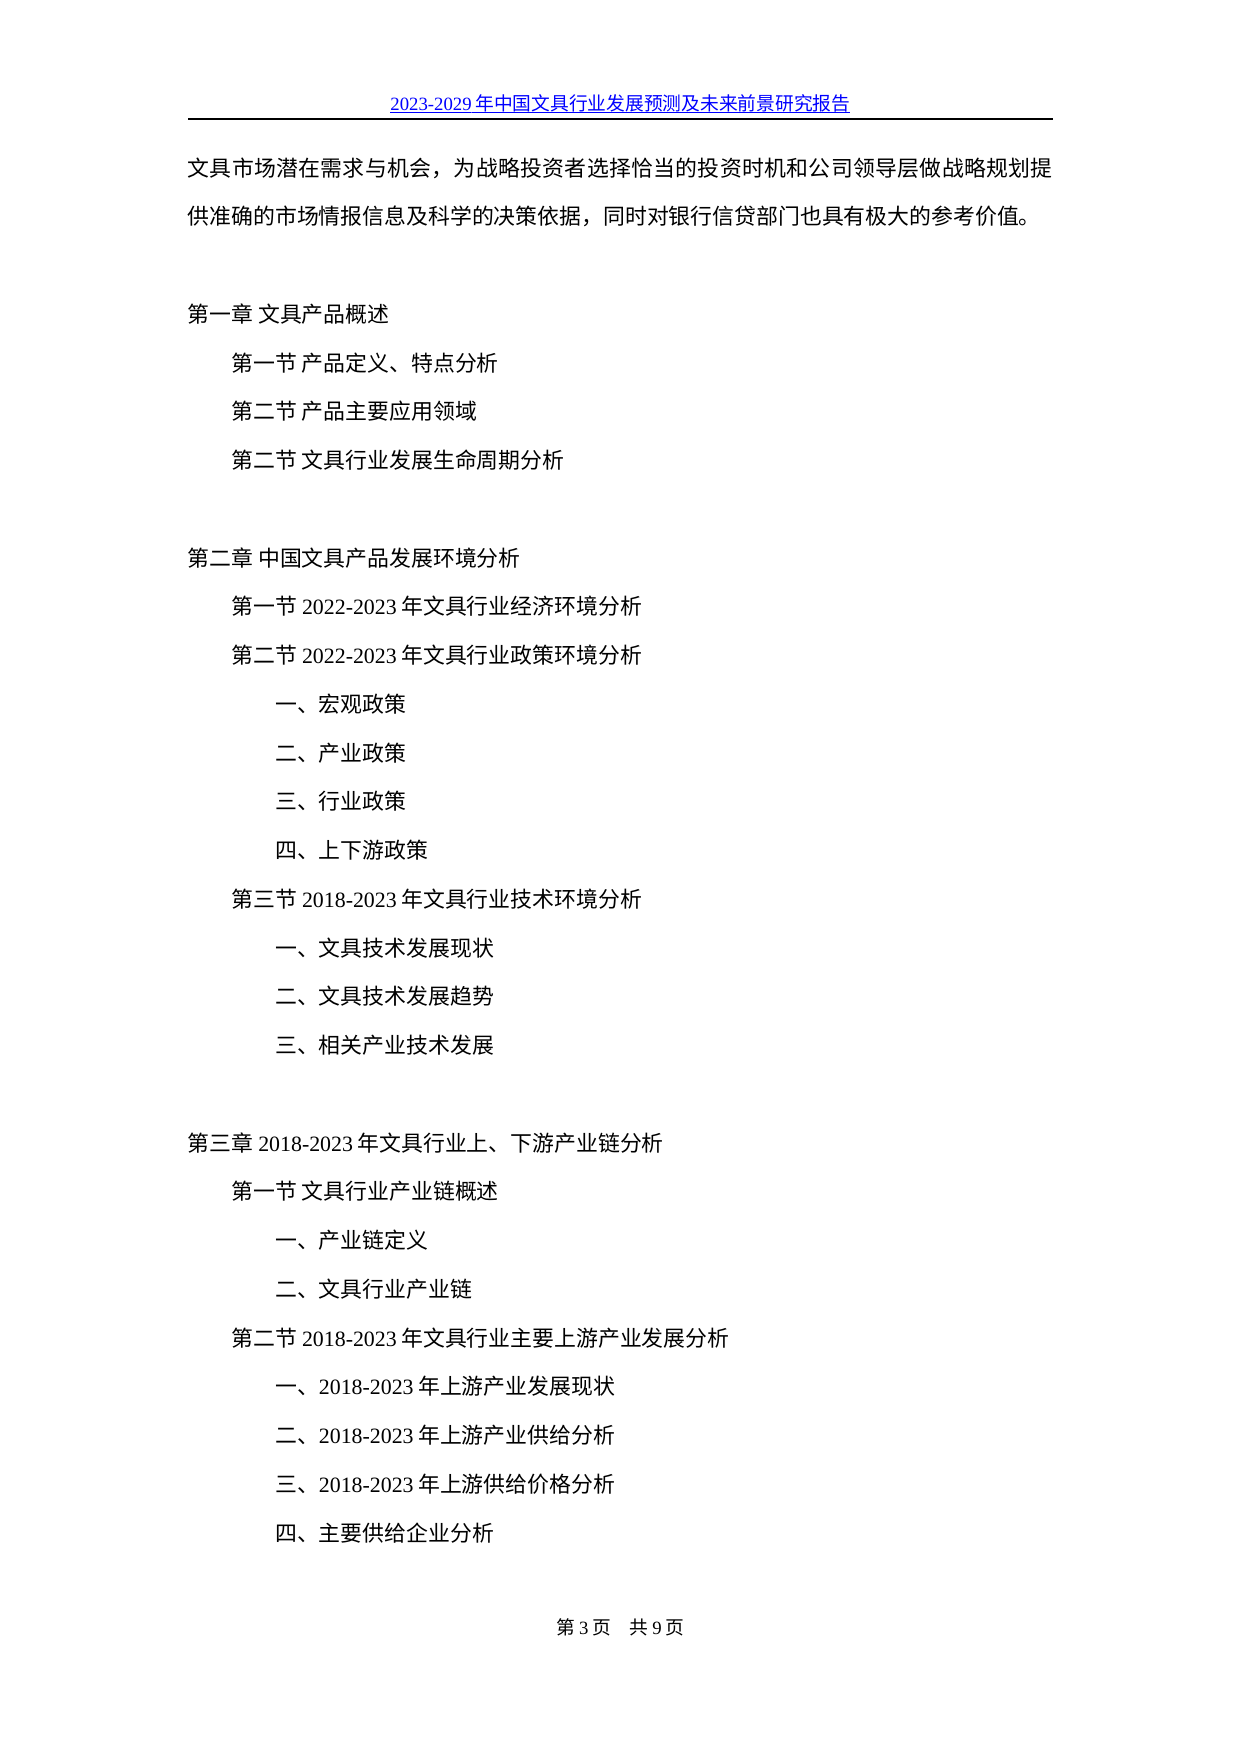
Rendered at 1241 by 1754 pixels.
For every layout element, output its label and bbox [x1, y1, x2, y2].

text [187, 150, 1053, 1548]
